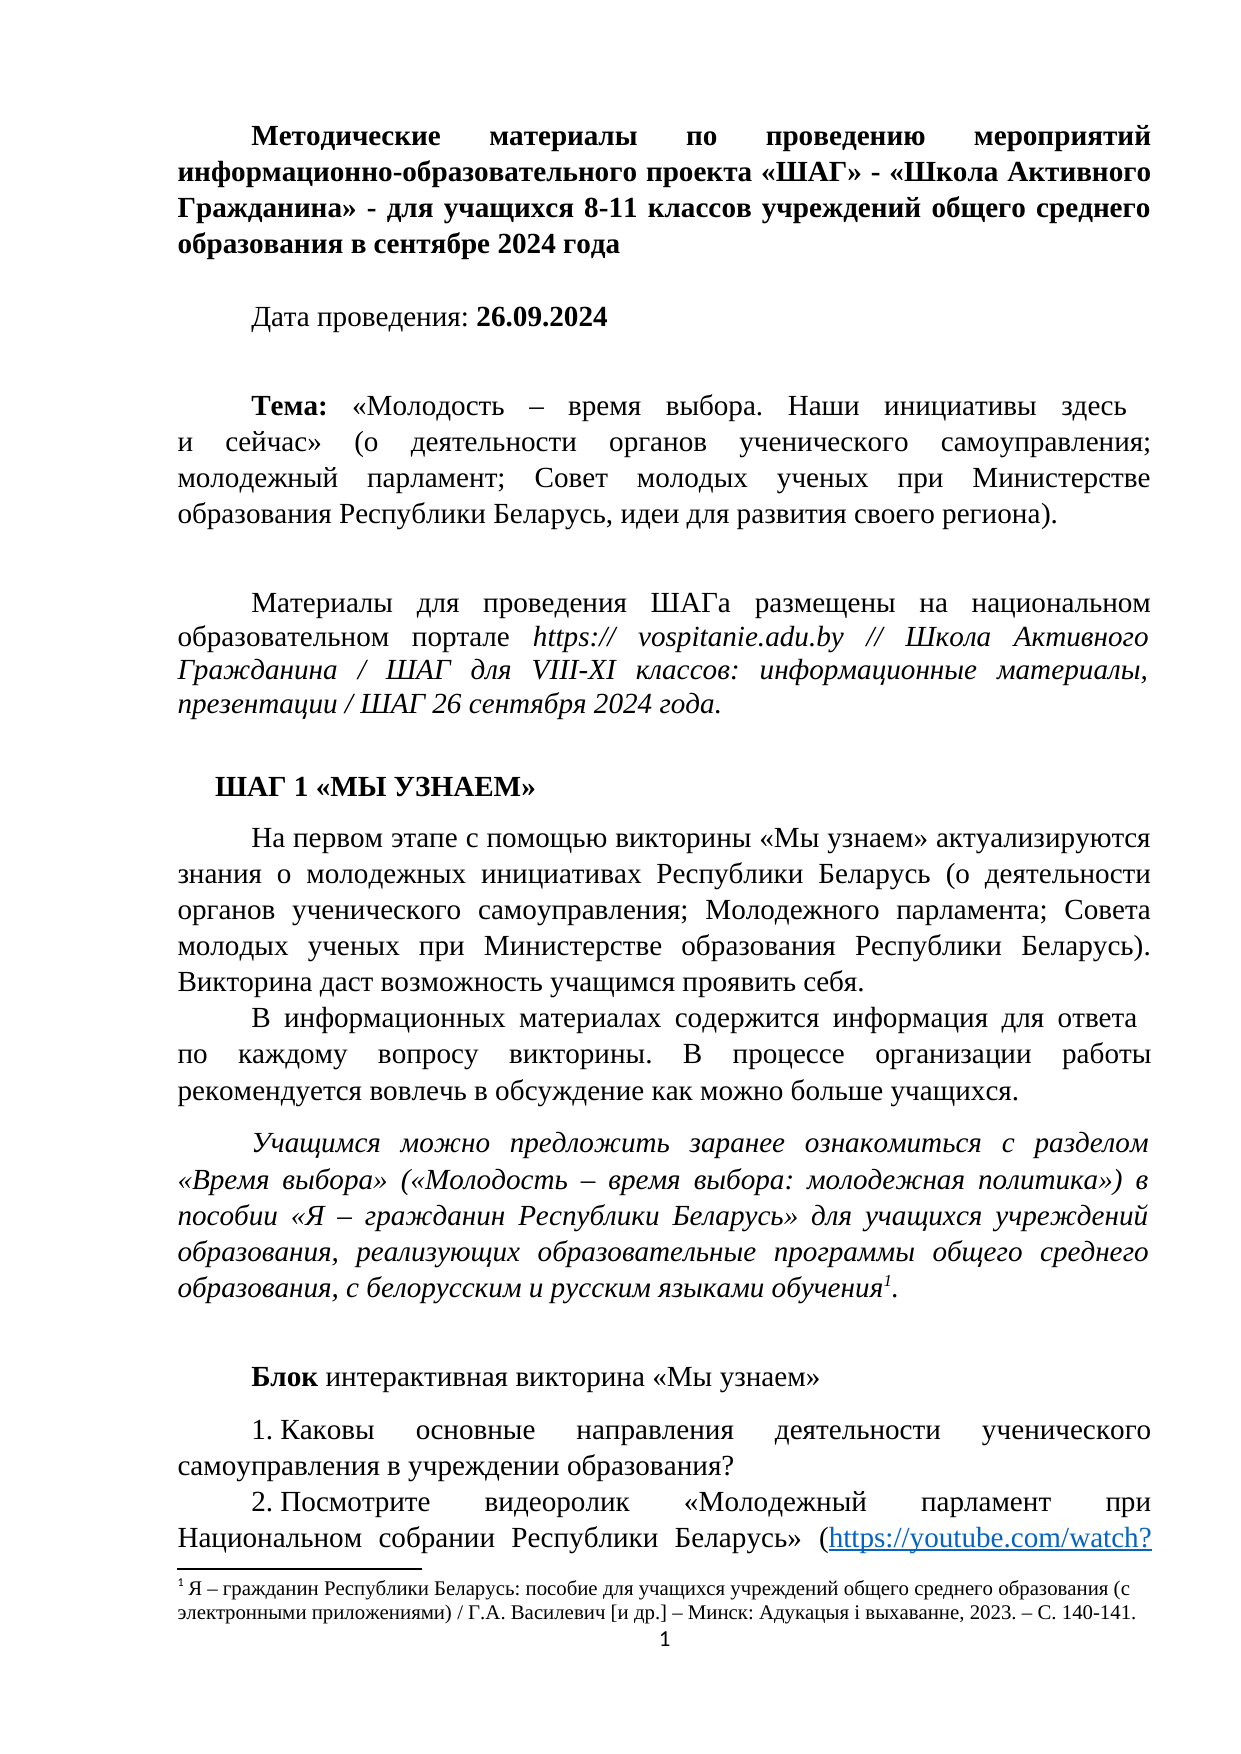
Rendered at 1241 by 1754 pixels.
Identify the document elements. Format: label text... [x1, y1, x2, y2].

text Дата проведения: 26.09.2024 [177, 299, 1152, 332]
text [177, 1484, 1152, 1554]
text 1. Каковы основные направления деятельности ученического самоуправления в учреждении образования? [177, 1412, 1152, 1482]
text Материалы для проведения ШАГа размещены на национальном образовательном портале https:// vospitanie.adu.by // Школа Активного Гражданина / ШАГ для VIII-XI классов: информационные материалы, презентации / ШАГ 26 сентября 2024 года. [177, 585, 1152, 719]
text Блок интерактивная викторина «Мы узнаем» [177, 1359, 1152, 1393]
text ШАГ 1 «МЫ УЗНАЕМ» [177, 769, 1152, 803]
text На первом этапе с помощью викторины «Мы узнаем» актуализируются знания о молодежных инициативах Республики Беларусь (о деятельности органов ученического самоуправления; Молодежного парламента; Совета молодых ученых при Министерстве образования Республики Беларусь). Викторина даст возможность учащимся проявить себя. [177, 820, 1152, 998]
text Тема: «Молодость – время выбора. Наши инициативы здесь и сейчас» (о деятельности органов ученического самоуправления; молодежный парламент; Совет молодых ученых при Министерстве образования Республики Беларусь, идеи для развития своего региона). [177, 388, 1152, 530]
text Учащимся можно предложить заранее ознакомиться с разделом «Время выбора» («Молодость – время выбора: молодежная политика») в пособии «Я – гражданин Республики Беларусь» для учащихся учреждений образования, реализующих образовательные программы общего среднего образования, с белорусским и русским языками обучения. [177, 1126, 1152, 1304]
text В информационных материалах содержится информация для ответа по каждому вопросу викторины. В процессе организации работы рекомендуется вовлечь в обсуждение как можно больше учащихся. [177, 1001, 1152, 1106]
text Методические материалы по проведению мероприятий информационно-образовательного проекта «ШАГ» - «Школа Активного Гражданина» - для учащихся 8-11 классов учреждений общего среднего образования в сентябре 2024 года [177, 118, 1152, 260]
